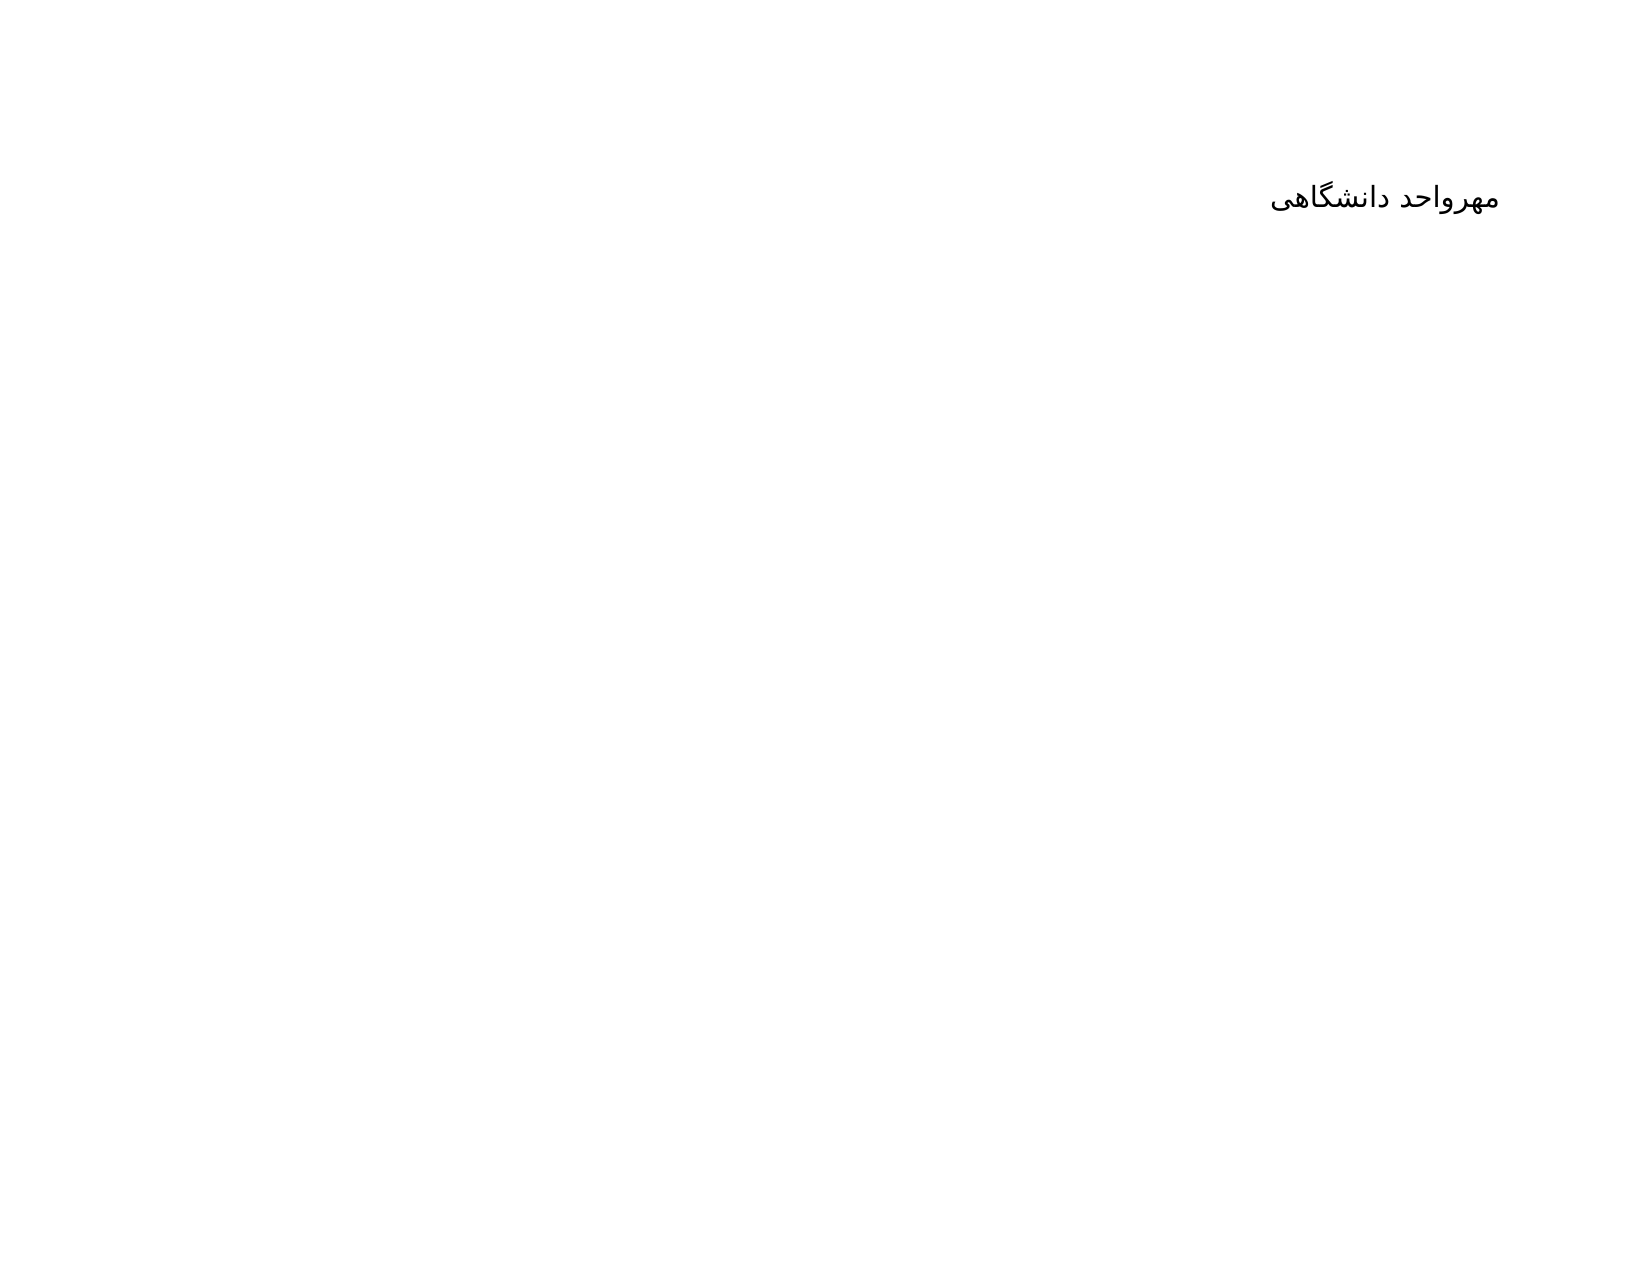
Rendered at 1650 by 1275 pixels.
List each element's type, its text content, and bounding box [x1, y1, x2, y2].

text مهرواحد دانشگاهی [150, 150, 1500, 215]
